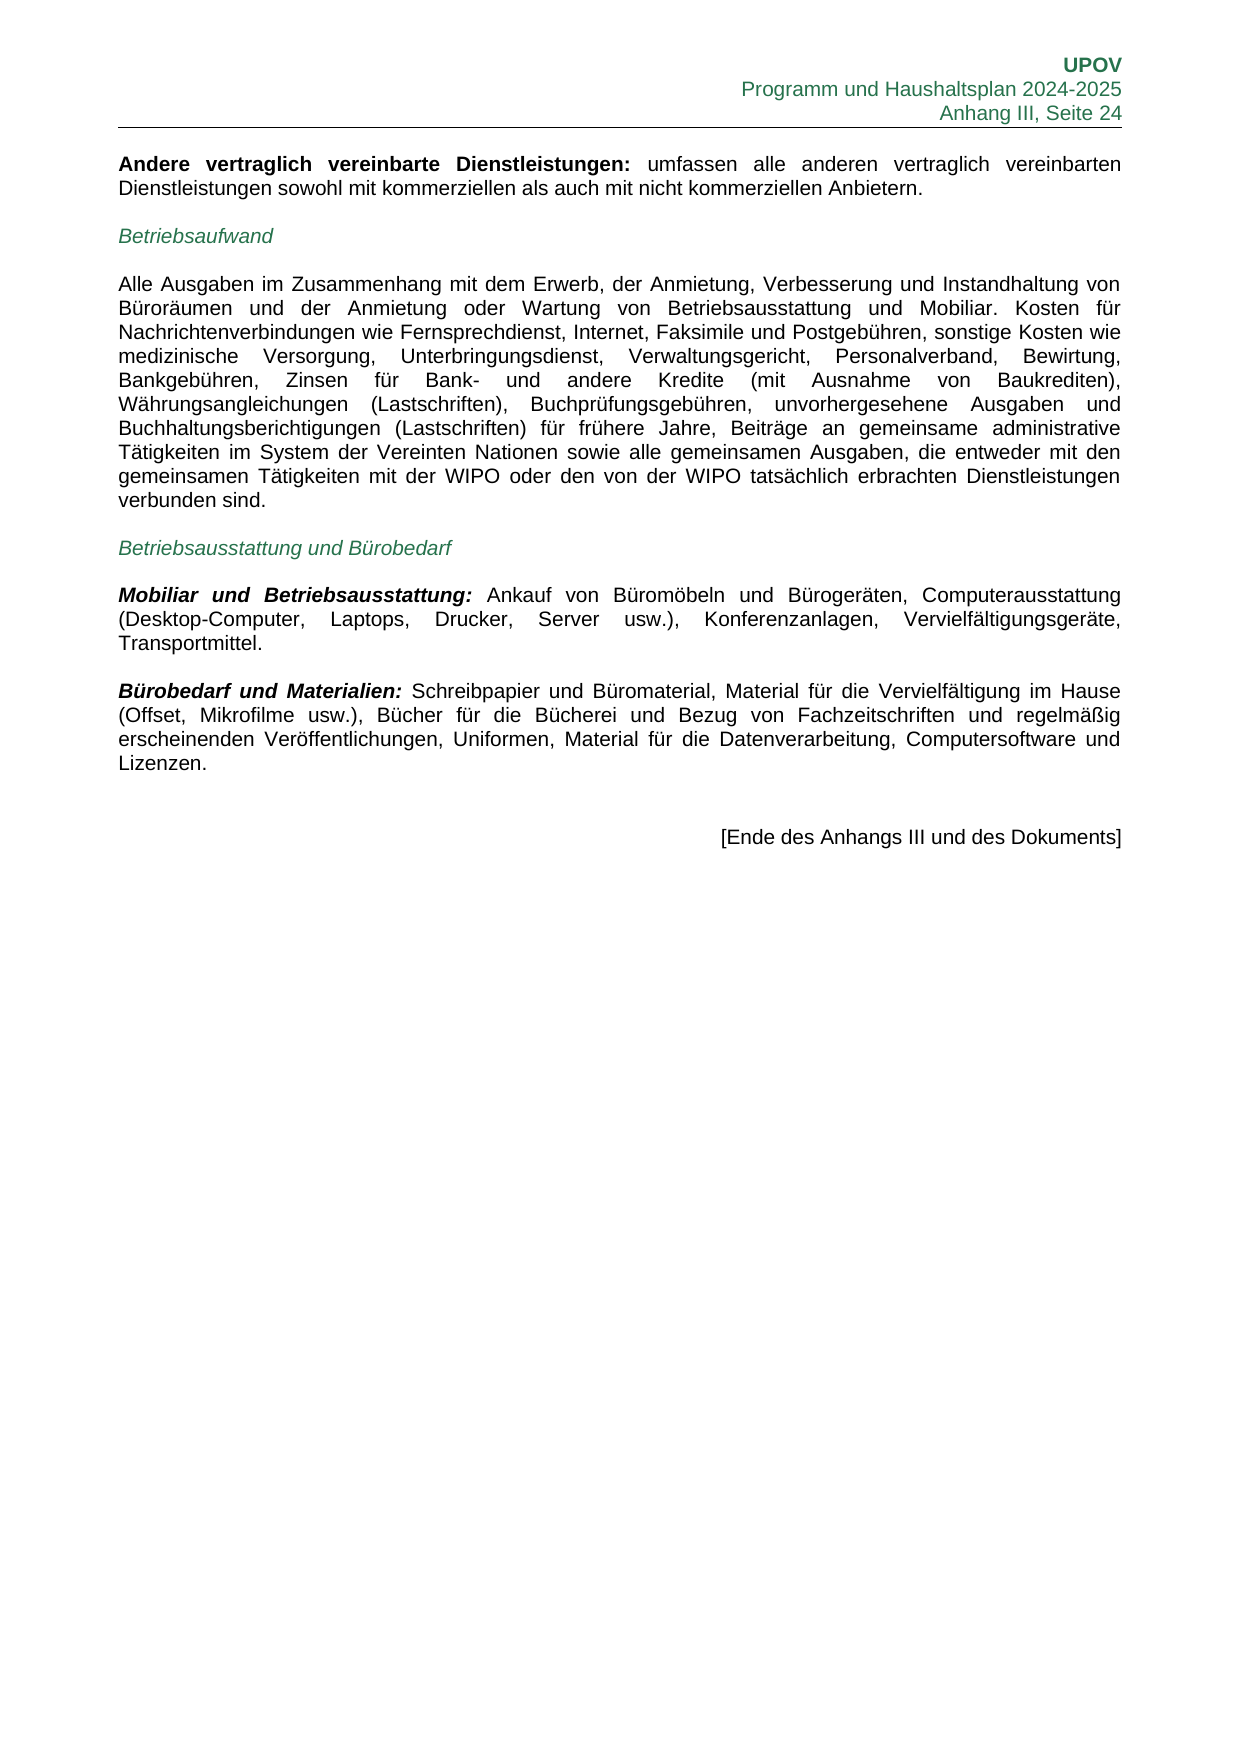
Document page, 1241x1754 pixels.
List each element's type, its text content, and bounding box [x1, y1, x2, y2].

text [Ende des Anhangs III und des Dokuments] [118, 825, 1122, 849]
text Betriebsaufwand [118, 224, 1122, 248]
text Alle Ausgaben im Zusammenhang mit dem Erwerb, der Anmietung, Verbesserung und Instandhaltung von Büroräumen und der Anmietung oder Wartung von Betriebsausstattung und Mobiliar. Kosten für Nachrichtenverbindungen wie Fernsprechdienst, Internet, Faksimile und Postgebühren, sonstige Kosten wie medizinische Versorgung, Unterbringungsdienst, Verwaltungsgericht, Personalverband, Bewirtung, Bankgebühren, Zinsen für Bank- und andere Kredite (mit Ausnahme von Baukrediten), Währungsangleichungen (Lastschriften), Buchprüfungsgebühren, unvorhergesehene Ausgaben und Buchhaltungsberichtigungen (Lastschriften) für frühere Jahre, Beiträge an gemeinsame administrative Tätigkeiten im System der Vereinten Nationen sowie alle gemeinsamen Ausgaben, die entweder mit den gemeinsamen Tätigkeiten mit der WIPO oder den von der WIPO tatsächlich erbrachten Dienstleistungen verbunden sind. [118, 272, 1122, 511]
text Bürobedarf und Materialien: Schreibpapier und Büromaterial, Material für die Vervielfältigung im Hause (Offset, Mikrofilme usw.), Bücher für die Bücherei und Bezug von Fachzeitschriften und regelmäßig erscheinenden Veröffentlichungen, Uniformen, Material für die Datenverarbeitung, Computersoftware und Lizenzen. [118, 679, 1122, 775]
text Betriebsausstattung und Bürobedarf [118, 535, 1122, 559]
text Andere vertraglich vereinbarte Dienstleistungen: umfassen alle anderen vertraglich vereinbarten Dienstleistungen sowohl mit kommerziellen als auch mit nicht kommerziellen Anbietern. [118, 152, 1122, 200]
text Mobiliar und Betriebsausstattung: Ankauf von Büromöbeln und Bürogeräten, Computerausstattung (Desktop-Computer, Laptops, Drucker, Server usw.), Konferenzanlagen, Vervielfältigungsgeräte, Transportmittel. [118, 583, 1122, 655]
